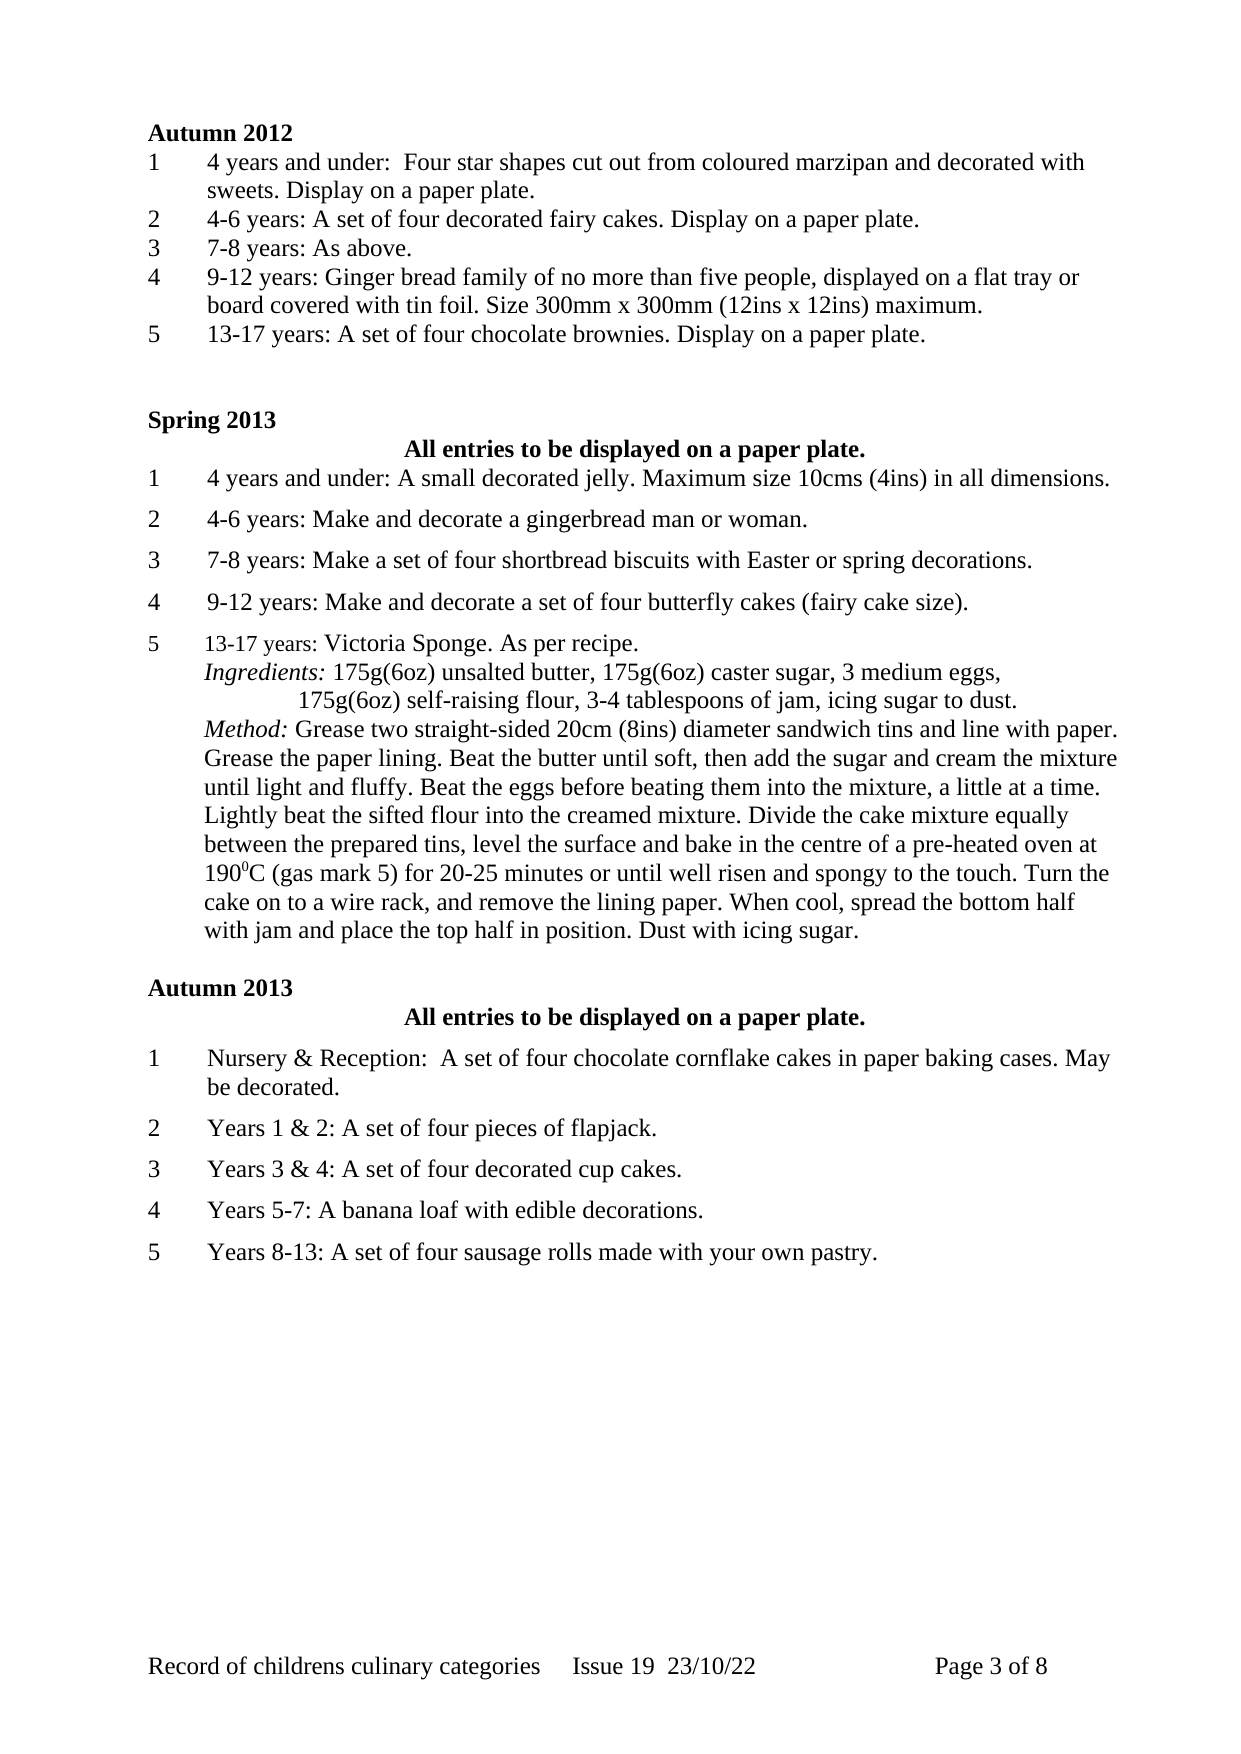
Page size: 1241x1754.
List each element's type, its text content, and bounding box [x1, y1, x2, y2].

text 1 Nursery & Reception: A set of four chocolate cornflake cakes in paper baking cases. May be decorated. [148, 1043, 1122, 1101]
text 3 7-8 years: Make a set of four shortbread biscuits with Easter or spring decorations. [148, 546, 1122, 574]
text 1 4 years and under: A small decorated jelly. Maximum size 10cms (4ins) in all dimensions. [148, 463, 1122, 492]
text 3 7-8 years: As above. [148, 233, 1122, 262]
text 1 4 years and under: Four star shapes cut out from coloured marzipan and decorated with sweets. Display on a paper plate. [148, 147, 1122, 204]
text 2 4-6 years: A set of four decorated fairy cakes. Display on a paper plate. [148, 204, 1122, 233]
text 4 Years 5-7: A banana loaf with edible decorations. [148, 1196, 1122, 1224]
text 5 13-17 years: Sponge. As per recipe. Ingredients: 175g(6oz) unsalted butter, 175g(6oz) caster sugar, 3 medium eggs, 175g(6oz) self-raising flour, 3-4 tablespoons of jam, icing sugar to dust. Method: Grease two straight-sided 20cm (8ins) diameter sandwich tins and line with paper. Grease the paper lining. Beat the butter until soft, then add the sugar and cream the mixture until light and fluffy. Beat the eggs before beating them into the mixture, a little at a time. Lightly beat the sifted flour into the creamed mixture. Divide the cake mixture equally between the prepared tins, level the surface and bake in the centre of a pre-heated oven at 1900C (gas mark 5) for 20-25 minutes or until well risen and spongy to the touch. Turn the cake on to a wire rack, and remove the lining paper. When cool, spread the bottom half with jam and place the top half in position. Dust with icing sugar. [148, 628, 1122, 944]
text 5 13-17 years: A set of four chocolate brownies. Display on a paper plate. [148, 319, 1122, 348]
text 4 9-12 years: Make and decorate a set of four butterfly cakes (fairy cake size). [148, 587, 1122, 616]
text Autumn 2013 [148, 973, 1122, 1002]
text Spring 2013 [148, 406, 1122, 434]
text All entries to be displayed on a paper plate. [148, 434, 1122, 463]
text 4 9-12 years: Ginger bread family of no more than five people, displayed on a flat tray or board covered with tin foil. Size 300mm x 300mm (12ins x 12ins) maximum. [148, 262, 1122, 319]
text 2 4-6 years: Make and decorate a gingerbread man or woman. [148, 504, 1122, 533]
text 5 Years 8-13: A set of four sausage rolls made with your own pastry. [148, 1237, 1122, 1266]
text Autumn 2012 [148, 118, 1122, 147]
text All entries to be displayed on a paper plate. [148, 1002, 1122, 1031]
text 3 Years 3 & 4: A set of four decorated cup cakes. [148, 1154, 1122, 1183]
text 2 Years 1 & 2: A set of four pieces of flapjack. [148, 1113, 1122, 1142]
